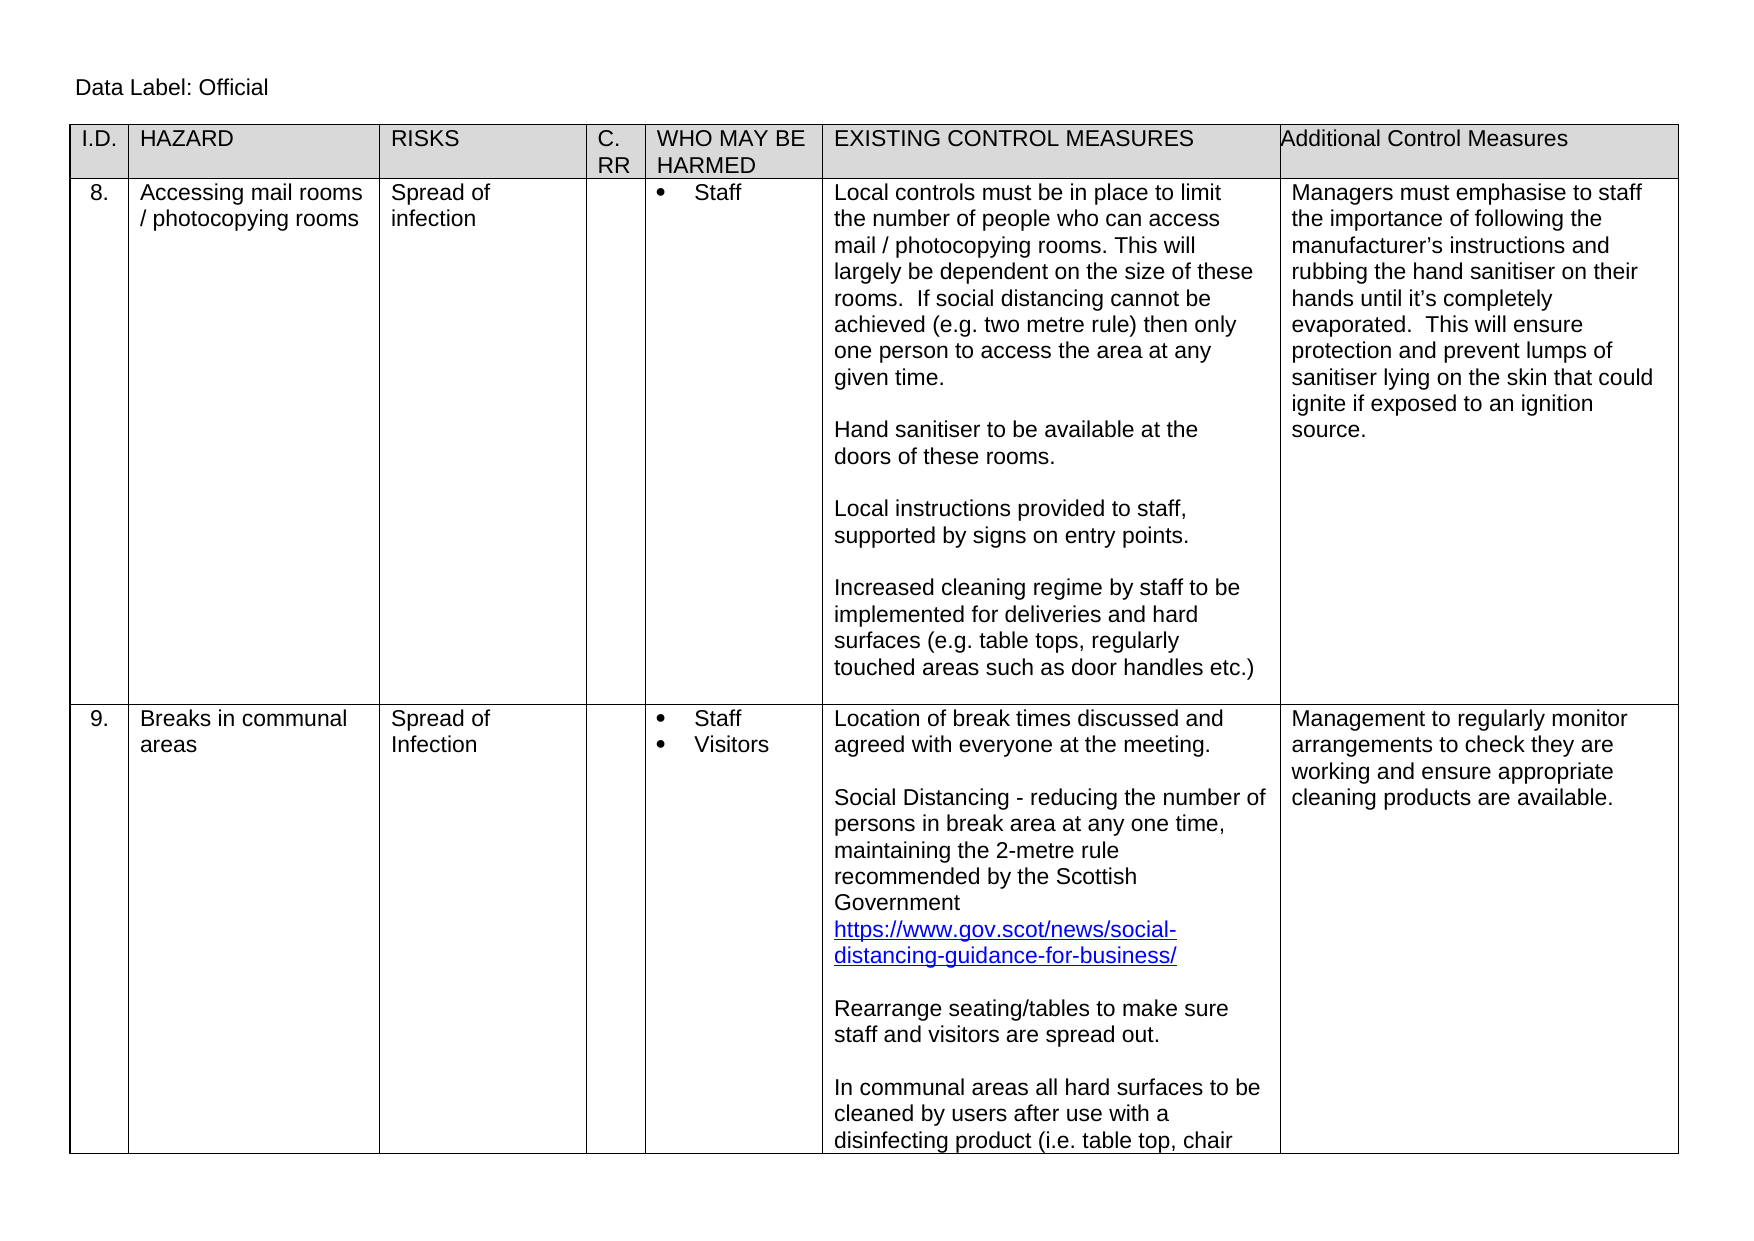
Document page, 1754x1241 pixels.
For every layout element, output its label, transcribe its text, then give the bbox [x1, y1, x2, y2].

table_cell Staff [646, 179, 822, 704]
table_header EXISTING CONTROL MEASURES [823, 125, 1280, 178]
table_cell [587, 179, 645, 704]
table_cell Spread of Infection [380, 705, 586, 1153]
table_cell Local controls must be in place to limit the number of people who can access mail / photocopying rooms. This will largely be dependent on the size of these rooms. If social distancing cannot be achieved (e.g. two metre rule) then only one person to access the area at any given time. Hand sanitiser to be available at the doors of these rooms. Local instructions provided to staff, supported by signs on entry points. Increased cleaning regime by staff to be implemented for deliveries and hard surfaces (e.g. table tops, regularly touched areas such as door handles etc.) [823, 179, 1280, 704]
table_header WHO MAY BE HARMED [646, 125, 822, 178]
table_header C. RR [587, 125, 645, 178]
table_header RISKS [380, 125, 586, 178]
table_cell Breaks in communal areas [129, 705, 379, 1153]
table_header HAZARD [129, 125, 379, 178]
table_cell Managers must emphasise to staff the importance of following the manufacturer’s instructions and rubbing the hand sanitiser on their hands until it’s completely evaporated. This will ensure protection and prevent lumps of sanitiser lying on the skin that could ignite if exposed to an ignition source. [1281, 179, 1678, 704]
table_header I.D. [71, 125, 128, 178]
table_cell 8. [71, 179, 128, 704]
table_header Additional Control Measures [1281, 125, 1678, 178]
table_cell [823, 705, 1280, 1153]
table_cell Spread of infection [380, 179, 586, 704]
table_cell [1281, 705, 1678, 1153]
table_cell 9. [71, 705, 128, 1153]
table_cell Staff Visitors [646, 705, 822, 1153]
table_cell Accessing mail rooms / photocopying rooms [129, 179, 379, 704]
table_cell [587, 705, 645, 1153]
